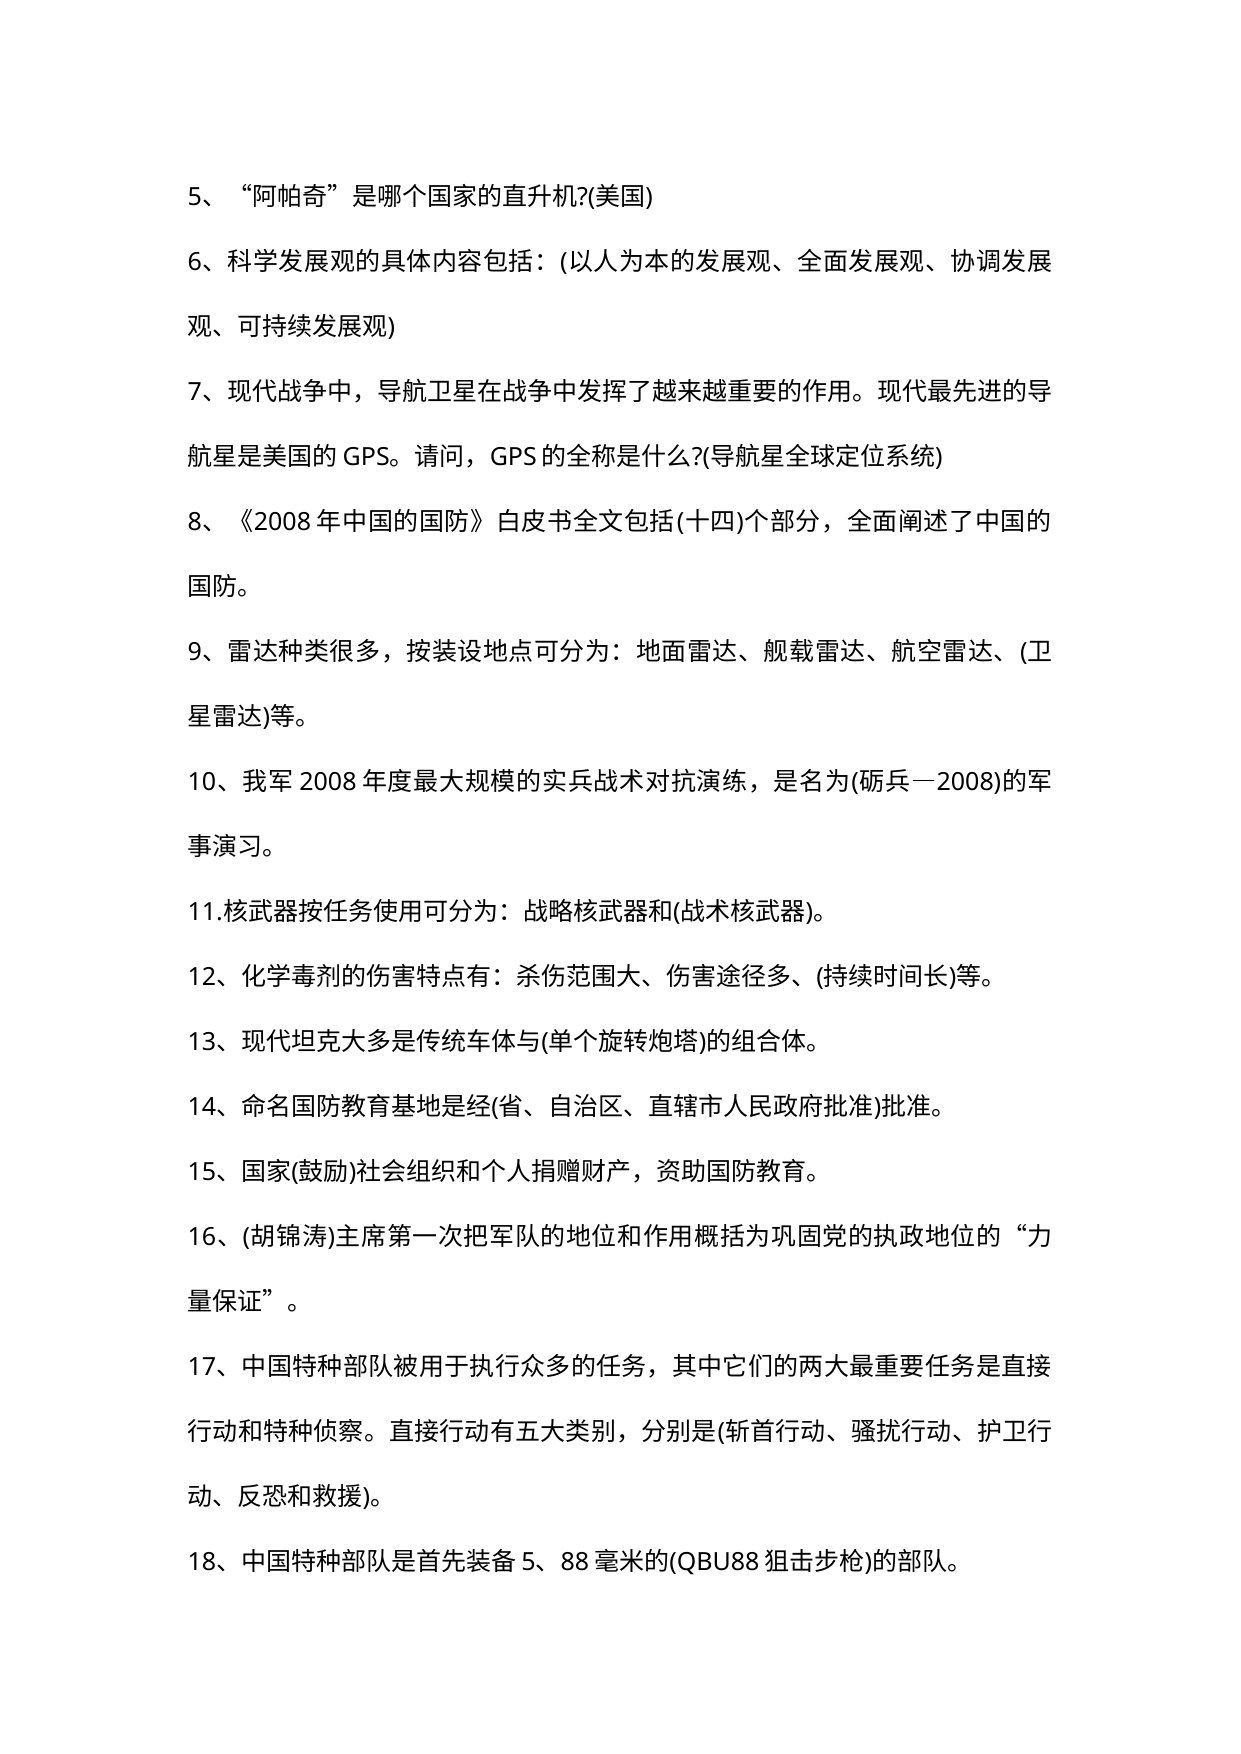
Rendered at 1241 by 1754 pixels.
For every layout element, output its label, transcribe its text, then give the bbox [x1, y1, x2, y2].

text 12、化学毒剂的伤害特点有：杀伤范围大、伤害途径多、(持续时间长)等。 [187, 942, 1053, 1007]
text 8、《2008年中国的国防》白皮书全文包括(十四)个部分，全面阐述了中国的国防。 [187, 487, 1053, 617]
text 11.核武器按任务使用可分为：战略核武器和(战术核武器)。 [187, 877, 1053, 942]
text 7、现代战争中，导航卫星在战争中发挥了越来越重要的作用。现代最先进的导航星是美国的GPS。请问，GPS的全称是什么?(导航星全球定位系统) [187, 357, 1053, 487]
text 13、现代坦克大多是传统车体与(单个旋转炮塔)的组合体。 [187, 1007, 1053, 1072]
text 16、(胡锦涛)主席第一次把军队的地位和作用概括为巩固党的执政地位的“力量保证”。 [187, 1202, 1053, 1332]
text 9、雷达种类很多，按装设地点可分为：地面雷达、舰载雷达、航空雷达、(卫星雷达)等。 [187, 617, 1053, 747]
text 5、“阿帕奇”是哪个国家的直升机?(美国) [187, 162, 1053, 227]
text 15、国家(鼓励)社会组织和个人捐赠财产，资助国防教育。 [187, 1137, 1053, 1202]
text 10、我军2008年度最大规模的实兵战术对抗演练，是名为(砺兵—2008)的军事演习。 [187, 747, 1053, 877]
text 18、中国特种部队是首先装备5、88毫米的(QBU88狙击步枪)的部队。 [187, 1527, 1053, 1592]
text 6、科学发展观的具体内容包括：(以人为本的发展观、全面发展观、协调发展观、可持续发展观) [187, 227, 1053, 357]
text 14、命名国防教育基地是经(省、自治区、直辖市人民政府批准)批准。 [187, 1072, 1053, 1137]
text 17、中国特种部队被用于执行众多的任务，其中它们的两大最重要任务是直接行动和特种侦察。直接行动有五大类别，分别是(斩首行动、骚扰行动、护卫行动、反恐和救援)。 [187, 1332, 1053, 1527]
